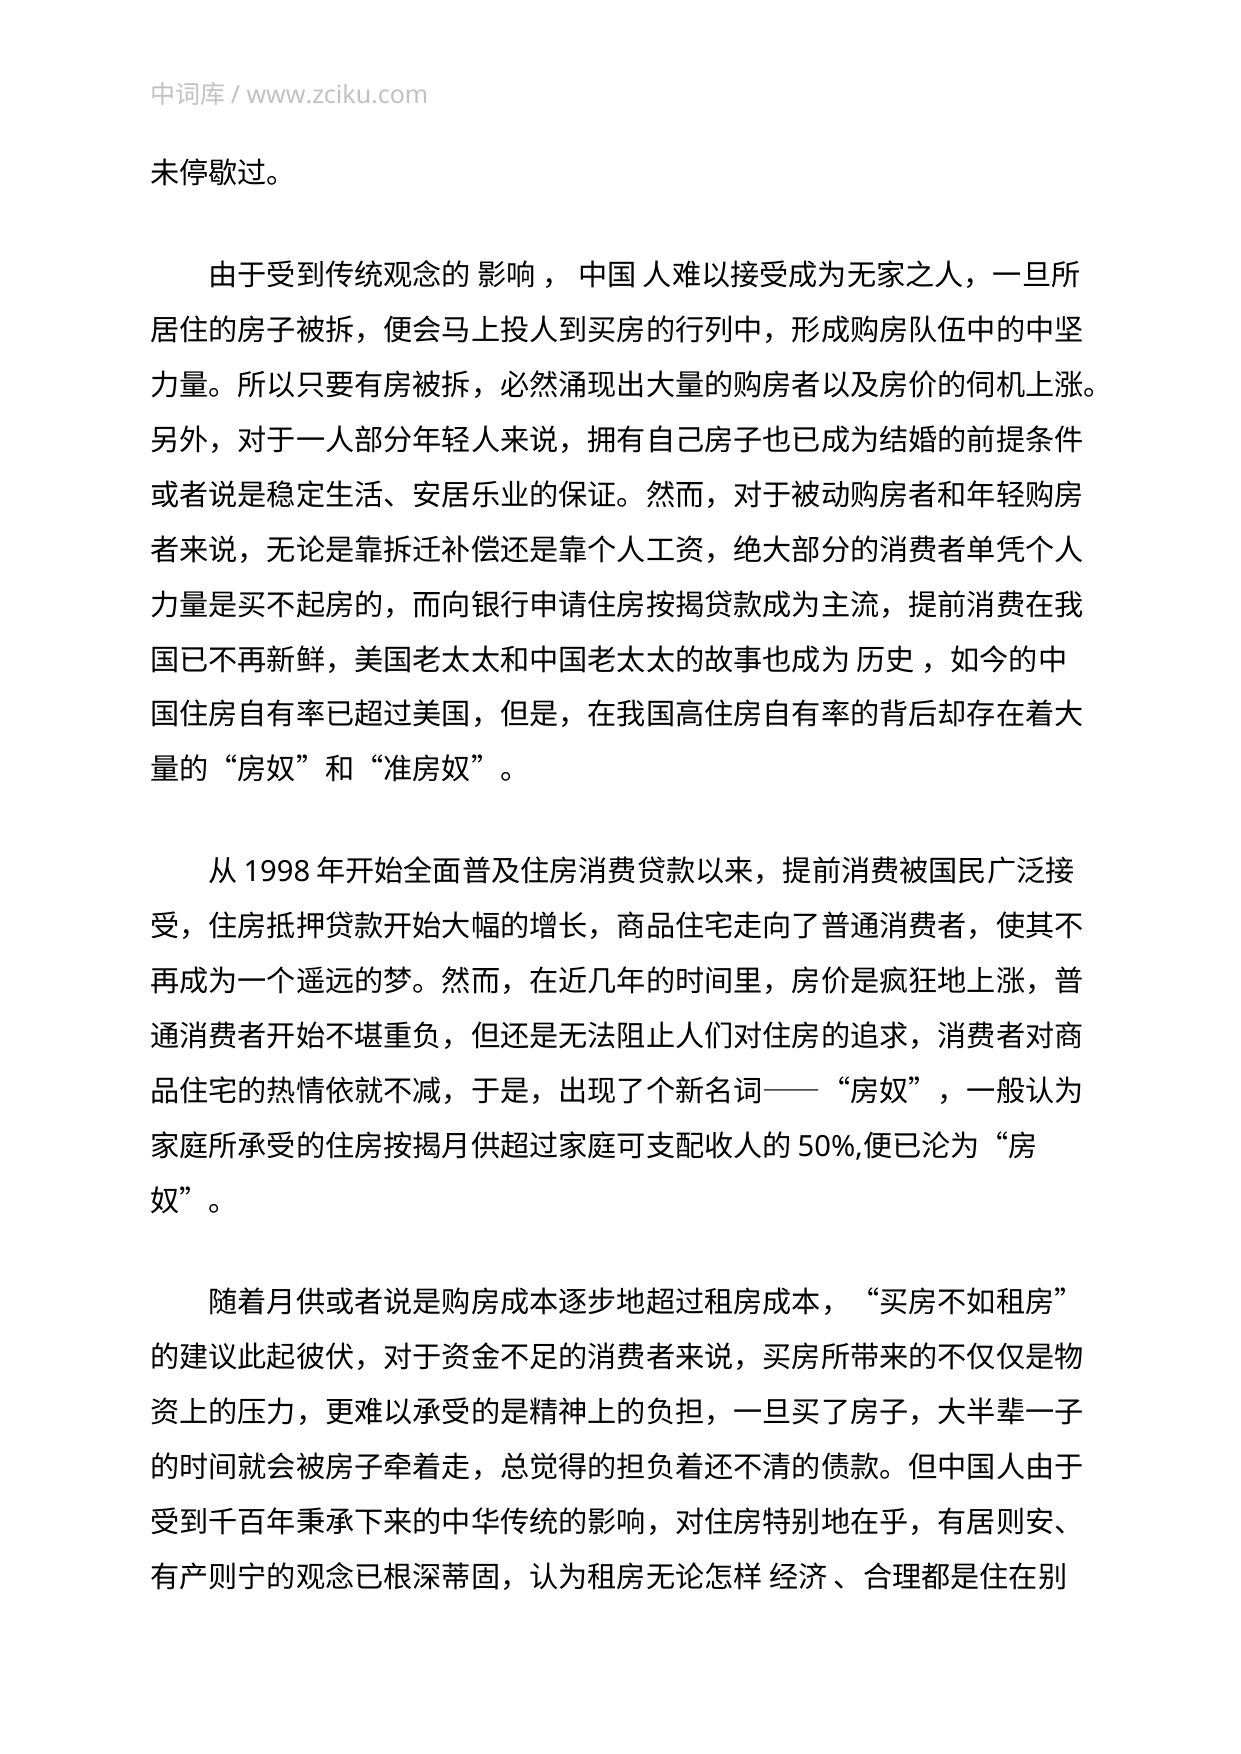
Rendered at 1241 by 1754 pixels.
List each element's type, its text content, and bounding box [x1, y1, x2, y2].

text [150, 1279, 1090, 1596]
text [150, 150, 1090, 192]
text 由于受到传统观念的 影响 ， 中国 人难以接受成为无家之人，一旦所居住的房子被拆，便会马上投人到买房的行列中，形成购房队伍中的中坚力量。所以只要有房被拆，必然涌现出大量的购房者以及房价的伺机上涨。另外，对于一人部分年轻人来说，拥有自己房子也已成为结婚的前提条件或者说是稳定生活、安居乐业的保证。然而，对于被动购房者和年轻购房者来说，无论是靠拆迁补偿还是靠个人工资，绝大部分的消费者单凭个人力量是买不起房的，而向银行申请住房按揭贷款成为主流，提前消费在我国已不再新鲜，美国老太太和中国老太太的故事也成为 历史 ，如今的中国住房自有率已超过美国，但是，在我国高住房自有率的背后却存在着大量的“房奴”和“准房奴”。 [150, 252, 1090, 788]
text 从1998年开始全面普及住房消费贷款以来，提前消费被国民广泛接受，住房抵押贷款开始大幅的增长，商品住宅走向了普通消费者，使其不再成为一个遥远的梦。然而，在近几年的时间里，房价是疯狂地上涨，普通消费者开始不堪重负，但还是无法阻止人们对住房的追求，消费者对商品住宅的热情依就不减，于是，出现了个新名词——“房奴”，一般认为家庭所承受的住房按揭月供超过家庭可支配收人的50%,便已沦为“房奴”。 [150, 848, 1090, 1219]
